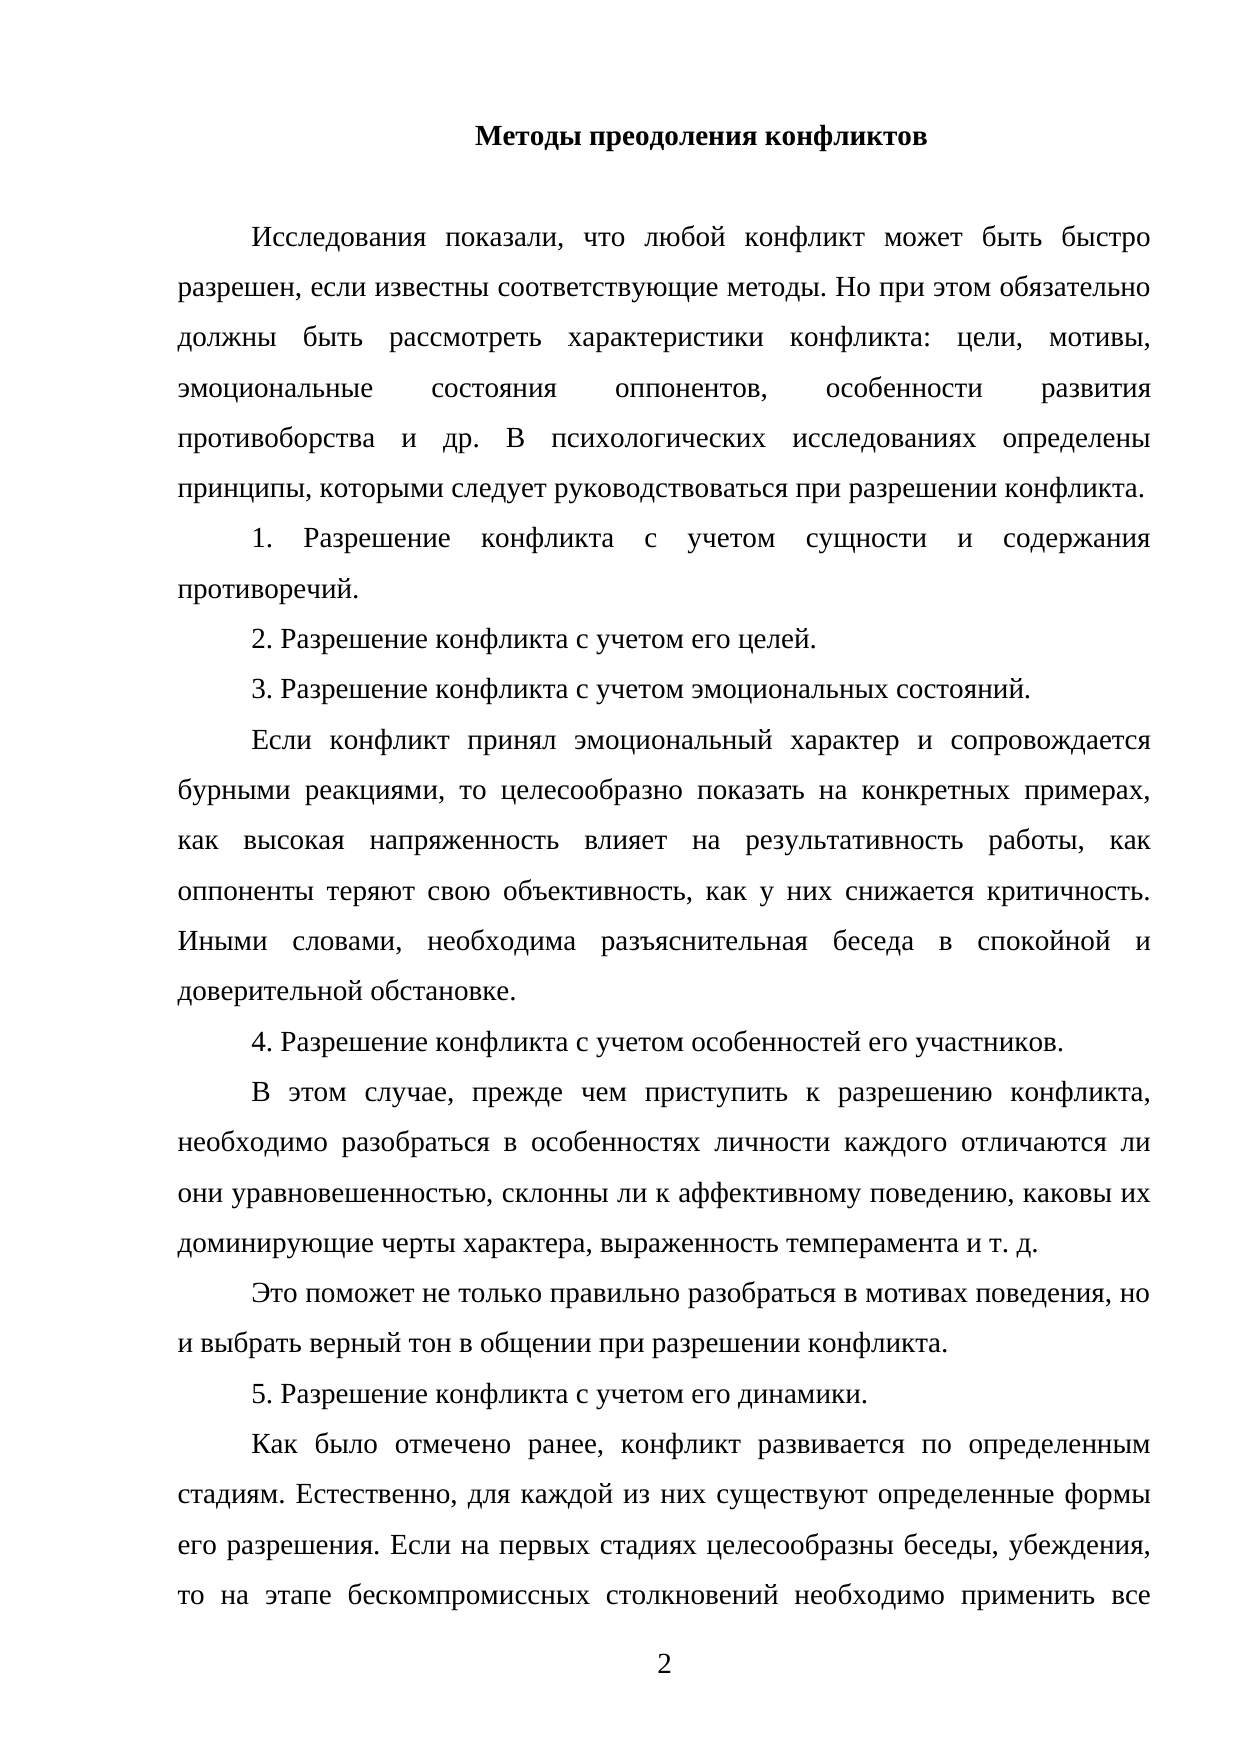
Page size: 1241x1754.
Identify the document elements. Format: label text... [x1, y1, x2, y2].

text 3. Разрешение конфликта с учетом эмоциональных состояний. [177, 672, 1152, 705]
text В этом случае, прежде чем приступить к разрешению конфликта, необходимо разобраться в особенностях личности каждого отличаются ли они уравновешенностью, склонны ли к аффективному поведению, каковы их доминирующие черты характера, выраженность темперамента и т. д. [177, 1074, 1152, 1258]
text Если конфликт принял эмоциональный характер и сопровождается бурными реакциями, то целесообразно показать на конкретных примерах, как высокая напряженность влияет на результативность работы, как оппоненты теряют свою объективность, как у них снижается критичность. Иными словами, необходима разъяснительная беседа в спокойной и доверительной обстановке. [177, 722, 1152, 1007]
text 4. Разрешение конфликта с учетом особенностей его участников. [177, 1024, 1152, 1057]
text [177, 1426, 1152, 1611]
text Методы преодоления конфликтов [177, 118, 1152, 152]
text Это поможет не только правильно разобраться в мотивах поведения, но и выбрать верный тон в общении при разрешении конфликта. [177, 1275, 1152, 1359]
text 1. Разрешение конфликта с учетом сущности и содержания противоречий. [177, 521, 1152, 604]
text 2. Разрешение конфликта с учетом его целей. [177, 621, 1152, 655]
text 5. Разрешение конфликта с учетом его динамики. [177, 1376, 1152, 1409]
text Исследования показали, что любой конфликт может быть быстро разрешен, если известны соответствующие методы. Но при этом обязательно должны быть рассмотреть характеристики конфликта: цели, мотивы, эмоциональные состояния оппонентов, особенности развития противоборства и др. В психологических исследованиях определены принципы, которыми следует руководствоваться при разрешении конфликта. [177, 219, 1152, 504]
